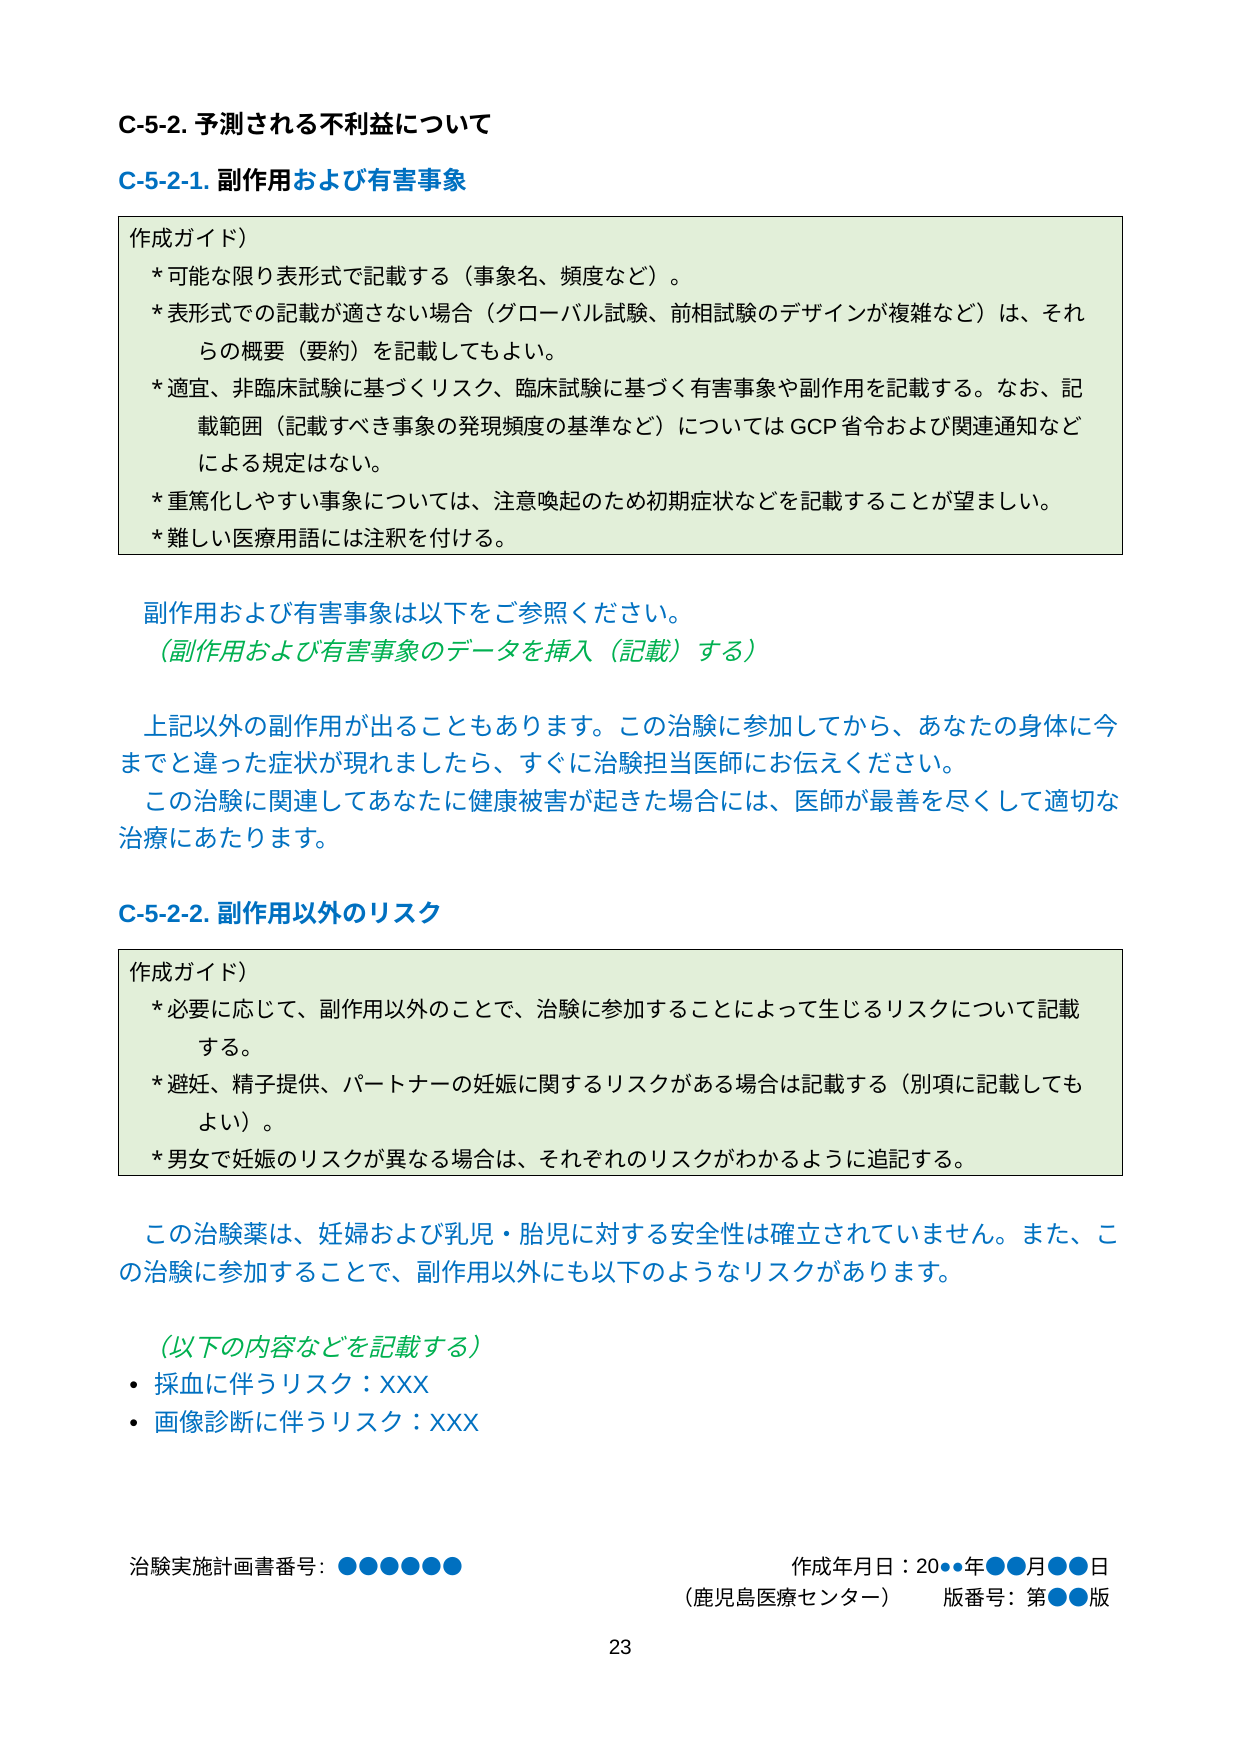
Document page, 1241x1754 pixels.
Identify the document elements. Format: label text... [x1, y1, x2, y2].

text この治験薬は、妊婦および乳児・胎児に対する安全性は確立されていません。また、この治験に参加することで、副作用以外にも以下のようなリスクがあります。 [118, 1214, 1122, 1289]
subtitle 副作用以外のリスク [118, 893, 1122, 930]
text 上記以外の副作用が出ることもあります。この治験に参加してから、あなたの身体に今までと違った症状が現れましたら、すぐに治験担当医師にお伝えください。 [118, 705, 1122, 780]
text （副作用および有害事象のデータを挿入（記載）する） [118, 630, 1122, 668]
text （以下の内容などを記載する） [118, 1326, 1122, 1364]
text 画像診断に伴うリスク：XXX [129, 1401, 1094, 1439]
text この治験に関連してあなたに健康被害が起きた場合には、医師が最善を尽くして適切な治療にあたります。 [118, 780, 1122, 855]
text 副作用および有害事象は以下をご参照ください。 [118, 593, 1122, 630]
subtitle 副作用および有害事象 [118, 159, 1122, 197]
subtitle 予測される不利益について [118, 103, 1122, 141]
text 採血に伴うリスク：XXX [129, 1364, 1094, 1401]
table_header 作成ガイド） 必要に応じて、副作用以外のことで、治験に参加することによって生じるリスクについて記載する。 避妊、精子提供、パートナーの妊娠に関するリスクがある場合は記載する（別項に記載してもよい）。 男女で妊娠のリスクが異なる場合は、それぞれのリスクがわかるように追記する。 [119, 950, 1122, 1175]
table_header 作成ガイド） 可能な限り表形式で記載する（事象名、頻度など）。 表形式での記載が適さない場合（グローバル試験、前相試験のデザインが複雑など）は、それらの概要（要約）を記載してもよい。 適宜、非臨床試験に基づくリスク、臨床試験に基づく有害事象や副作用を記載する。なお、記載範囲（記載すべき事象の発現頻度の基準など）についてはGCP省令および関連通知などによる規定はない。 重篤化しやすい事象については、注意喚起のため初期症状などを記載することが望ましい。 難しい医療用語には注釈を付ける。 [119, 217, 1122, 554]
